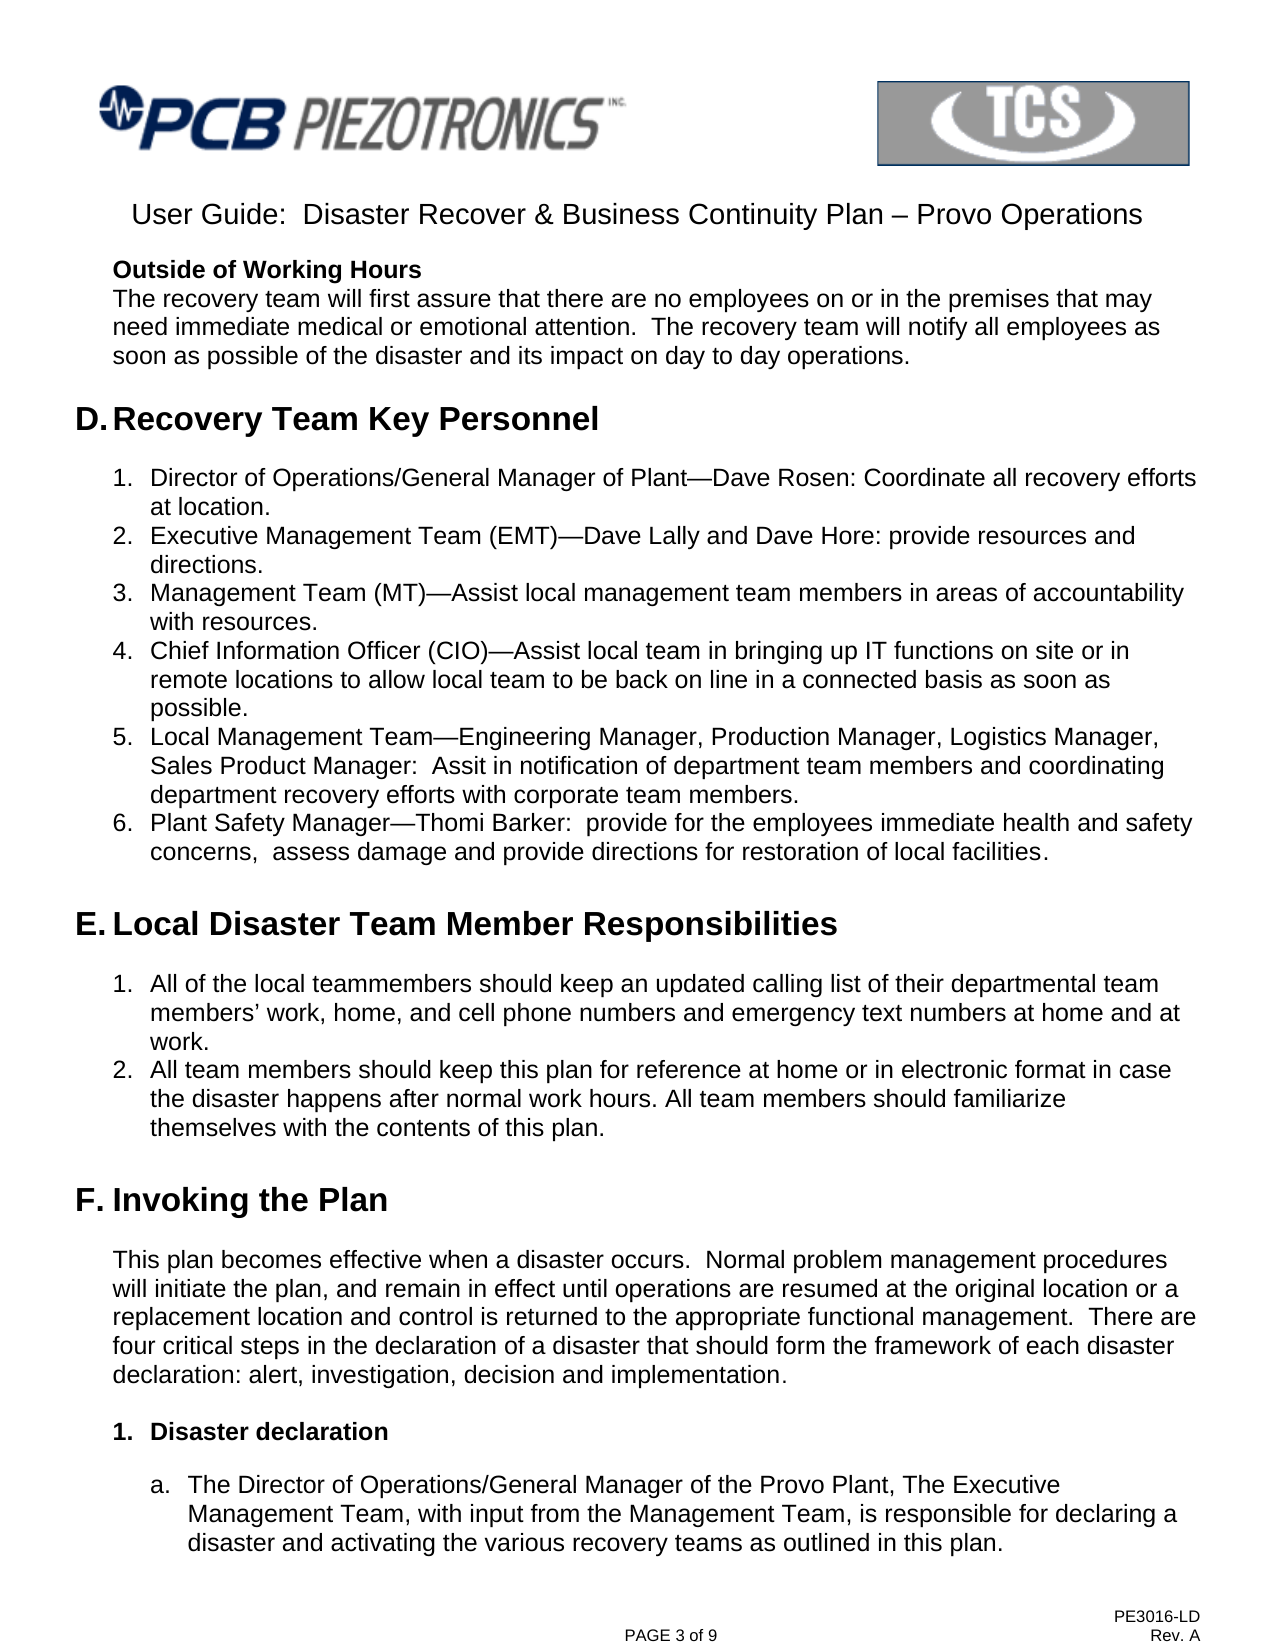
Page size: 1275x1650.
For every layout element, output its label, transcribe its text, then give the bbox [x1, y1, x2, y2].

list Executive Management Team (EMT)—Dave Lally and Dave Hore: provide resources and directions. [112, 521, 1200, 578]
list The Director of Operations/General Manager of the Provo Plant, The Executive Management Team, with input from the Management Team, is responsible for declaring a disaster and activating the various recovery teams as outlined in this plan. [150, 1470, 1200, 1556]
list Chief Information Officer (CIO)—Assist local team in bringing up IT functions on site or in remote locations to allow local team to be back on line in a connected basis as soon as possible. [112, 636, 1200, 722]
list All team members should keep this plan for reference at home or in electronic format in case the disaster happens after normal work hours. All team members should familiarize themselves with the contents of this plan. [112, 1055, 1200, 1142]
list Local Management Team—Engineering Manager, Production Manager, Logistics Manager, Sales Product Manager: Assit in notification of department team members and coordinating department recovery efforts with corporate team members. [112, 722, 1200, 808]
list Local Disaster Team Member Responsibilities [75, 904, 1200, 943]
list All of the local teammembers should keep an updated calling list of their departmental team members’ work, home, and cell phone numbers and emergency text numbers at home and at work. [112, 969, 1200, 1055]
list Outside of Working Hours [112, 255, 1200, 283]
list The recovery team will first assure that there are no employees on or in the premises that may need immediate medical or emotional attention. The recovery team will notify all employees as soon as possible of the disaster and its impact on day to day operations. [112, 283, 1200, 370]
list Invoking the Plan [75, 1180, 1200, 1218]
list Disaster declaration [112, 1417, 1200, 1446]
list Recovery Team Key Personnel [75, 398, 1200, 437]
list Director of Operations/General Manager of Plant—Dave Rosen: Coordinate all recovery efforts at location. [112, 463, 1200, 521]
picture [89, 81, 636, 160]
list Plant Safety Manager—Thomi Barker: provide for the employees immediate health and safety concerns, assess damage and provide directions for restoration of local facilities. [112, 808, 1200, 866]
list Management Team (MT)—Assist local management team members in areas of accountability with resources. [112, 578, 1200, 636]
picture [877, 81, 1190, 166]
list This plan becomes effective when a disaster occurs. Normal problem management procedures will initiate the plan, and remain in effect until operations are resumed at the original location or a replacement location and control is returned to the appropriate functional management. There are four critical steps in the declaration of a disaster that should form the framework of each disaster declaration: alert, investigation, decision and implementation. [112, 1245, 1200, 1388]
